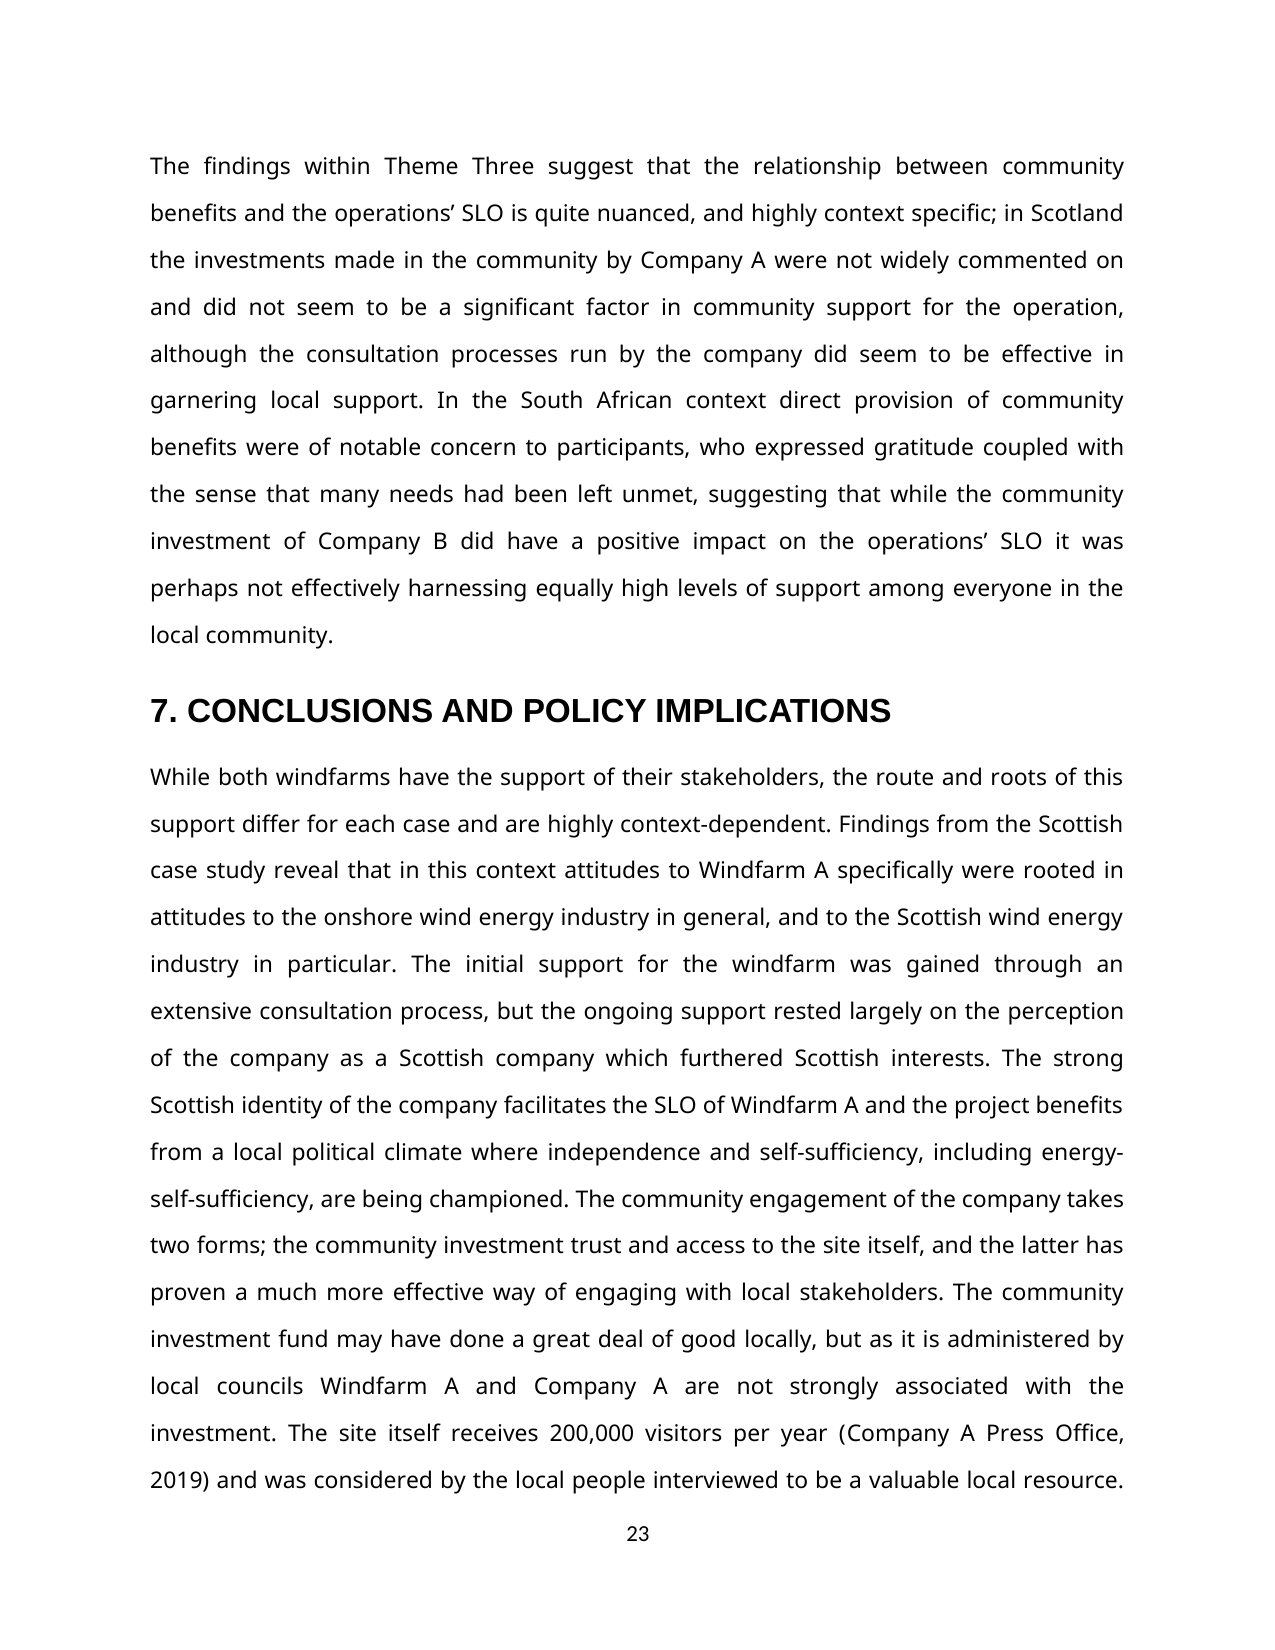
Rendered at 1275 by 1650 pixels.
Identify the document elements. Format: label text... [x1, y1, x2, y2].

text The findings within Theme Three suggest that the relationship between community benefits and the operations’ SLO is quite nuanced, and highly context specific; in Scotland the investments made in the community by Company A were not widely commented on and did not seem to be a significant factor in community support for the operation, although the consultation processes run by the company did seem to be effective in garnering local support. In the South African context direct provision of community benefits were of notable concern to participants, who expressed gratitude coupled with the sense that many needs had been left unmet, suggesting that while the community investment of Company B did have a positive impact on the operations’ SLO it was perhaps not effectively harnessing equally high levels of support among everyone in the local community. [150, 150, 1125, 650]
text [150, 761, 1125, 1495]
subtitle 7. Conclusions and Policy implications [150, 691, 1125, 729]
